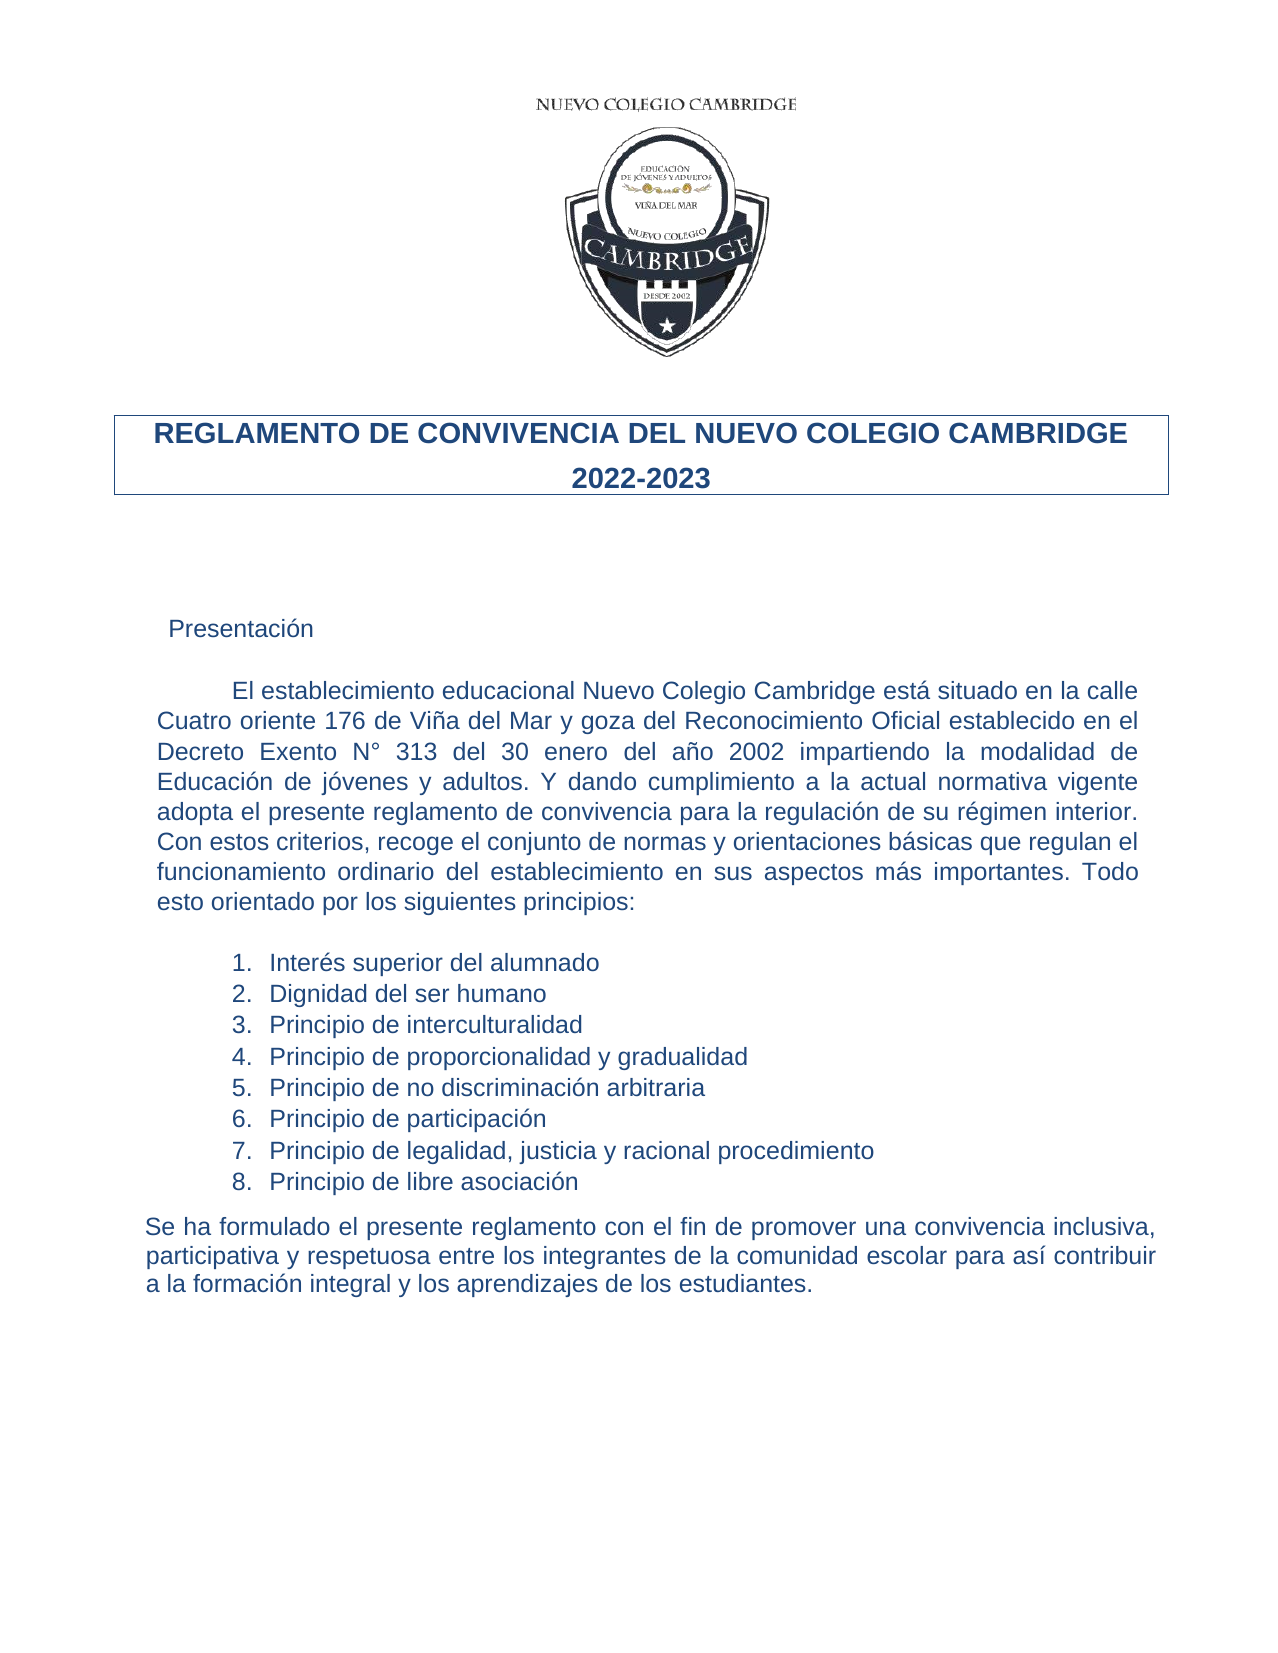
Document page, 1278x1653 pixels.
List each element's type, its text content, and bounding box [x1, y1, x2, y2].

list Principio de participación [232, 1104, 1158, 1133]
picture [536, 97, 796, 357]
list Principio de proporcionalidad y gradualidad [232, 1042, 1158, 1070]
list Interés superior del alumnado [232, 948, 1158, 976]
text REGLAMENTO DE CONVIVENCIA DEL NUEVO COLEGIO CAMBRIDGE 2022-2023 [115, 416, 1168, 494]
text El establecimiento educacional Nuevo Colegio Cambridge está situado en la calle Cuatro oriente 176 de Viña del Mar y goza del Reconocimiento Oficial establecido en el Decreto Exento N° 313 del 30 enero del año 2002 impartiendo la modalidad de Educación de jóvenes y adultos. Y dando cumplimiento a la actual normativa vigente adopta el presente reglamento de convivencia para la regulación de su régimen interior. Con estos criterios, recoge el conjunto de normas y orientaciones básicas que regulan el funcionamiento ordinario del establecimiento en sus aspectos más importantes. Todo esto orientado por los siguientes principios: [157, 676, 1140, 916]
text Presentación [168, 614, 1142, 643]
text Se ha formulado el presente reglamento con el fin de promover una convivencia inclusiva, participativa y respetuosa entre los integrantes de la comunidad escolar para así contribuir a la formación integral y los aprendizajes de los estudiantes. [144, 1213, 1158, 1298]
list Principio de interculturalidad [232, 1010, 1158, 1039]
list Principio de legalidad, justicia y racional procedimiento [232, 1136, 1158, 1164]
list Principio de libre asociación [232, 1167, 1158, 1196]
list Principio de no discriminación arbitraria [232, 1073, 1158, 1102]
list Dignidad del ser humano [232, 979, 1158, 1008]
